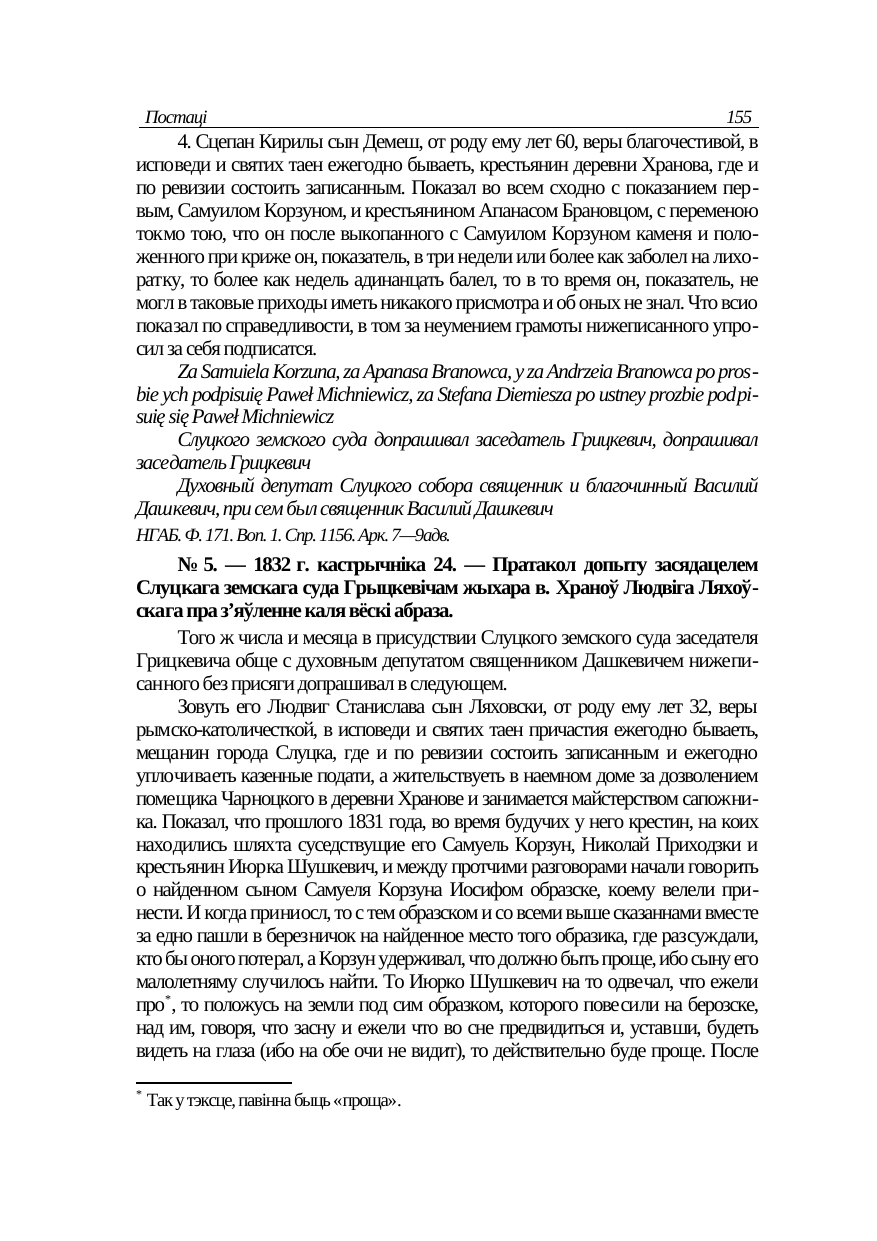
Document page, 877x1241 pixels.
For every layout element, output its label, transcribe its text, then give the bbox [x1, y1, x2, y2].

text Слуцкого земского суда допрашивал заседатель Грицкевич, допрашивал заседатель Грицкевич [136, 428, 759, 474]
text Того ж числа и месяца в присудствии Слуцкого земского суда заседателя Грицкевича обще с духовным депутатом священником Дашкевичем нижеписанного без присяги допрашивал в следующем. [136, 626, 759, 695]
text 4. Сцепан Кирилы сын Демеш, от роду ему лет 60, веры благочестивой, в исповеди и святих таен ежегодно бываеть, крестьянин деревни Хранова, где и по ревизии состоить записанным. Показал во всем сходно с показанием первым, Самуилом Корзуном, и крестьянином Апанасом Брановцом, с переменою токмо тою, что он после выкопанного с Самуилом Корзуном каменя и положенного при криже он, показатель, в три недели или более как заболел на лихоратку, то более как недель адинанцать балел, то в то время он, показатель, не могл в таковые приходы иметь никакого присмотра и об оных не знал. Что всио показал по справедливости, в том за неумением грамоты нижеписанного упросил за себя подписатся. [136, 131, 759, 360]
text № 5. — 1832 г. кастрычніка 24. — Пратакол допыту засядацелем Слуцкага земскага суда Грыцкевічам жыхара в. Храноў Людвіга Ляхоўскага пра з’яўленне каля вёскі абраза. [136, 553, 759, 622]
text НГАБ. Ф. 171. Воп. 1. Спр. 1156. Арк. 7—9адв. [136, 524, 759, 545]
text Духовный депутат Слуцкого собора священник и благочинный Василий Дашкевич, при сем был священник Василий Дашкевич [136, 474, 759, 520]
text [136, 695, 759, 1062]
text Za Samuiela Korzuna, za Apanasa Branowca, y za Andrzeia Branowca po prosbie ych podpisuię Paweł Michniewicz, za Stefana Diemiesza po ustney prozbie podpisuię się Paweł Michniewicz [136, 360, 759, 428]
